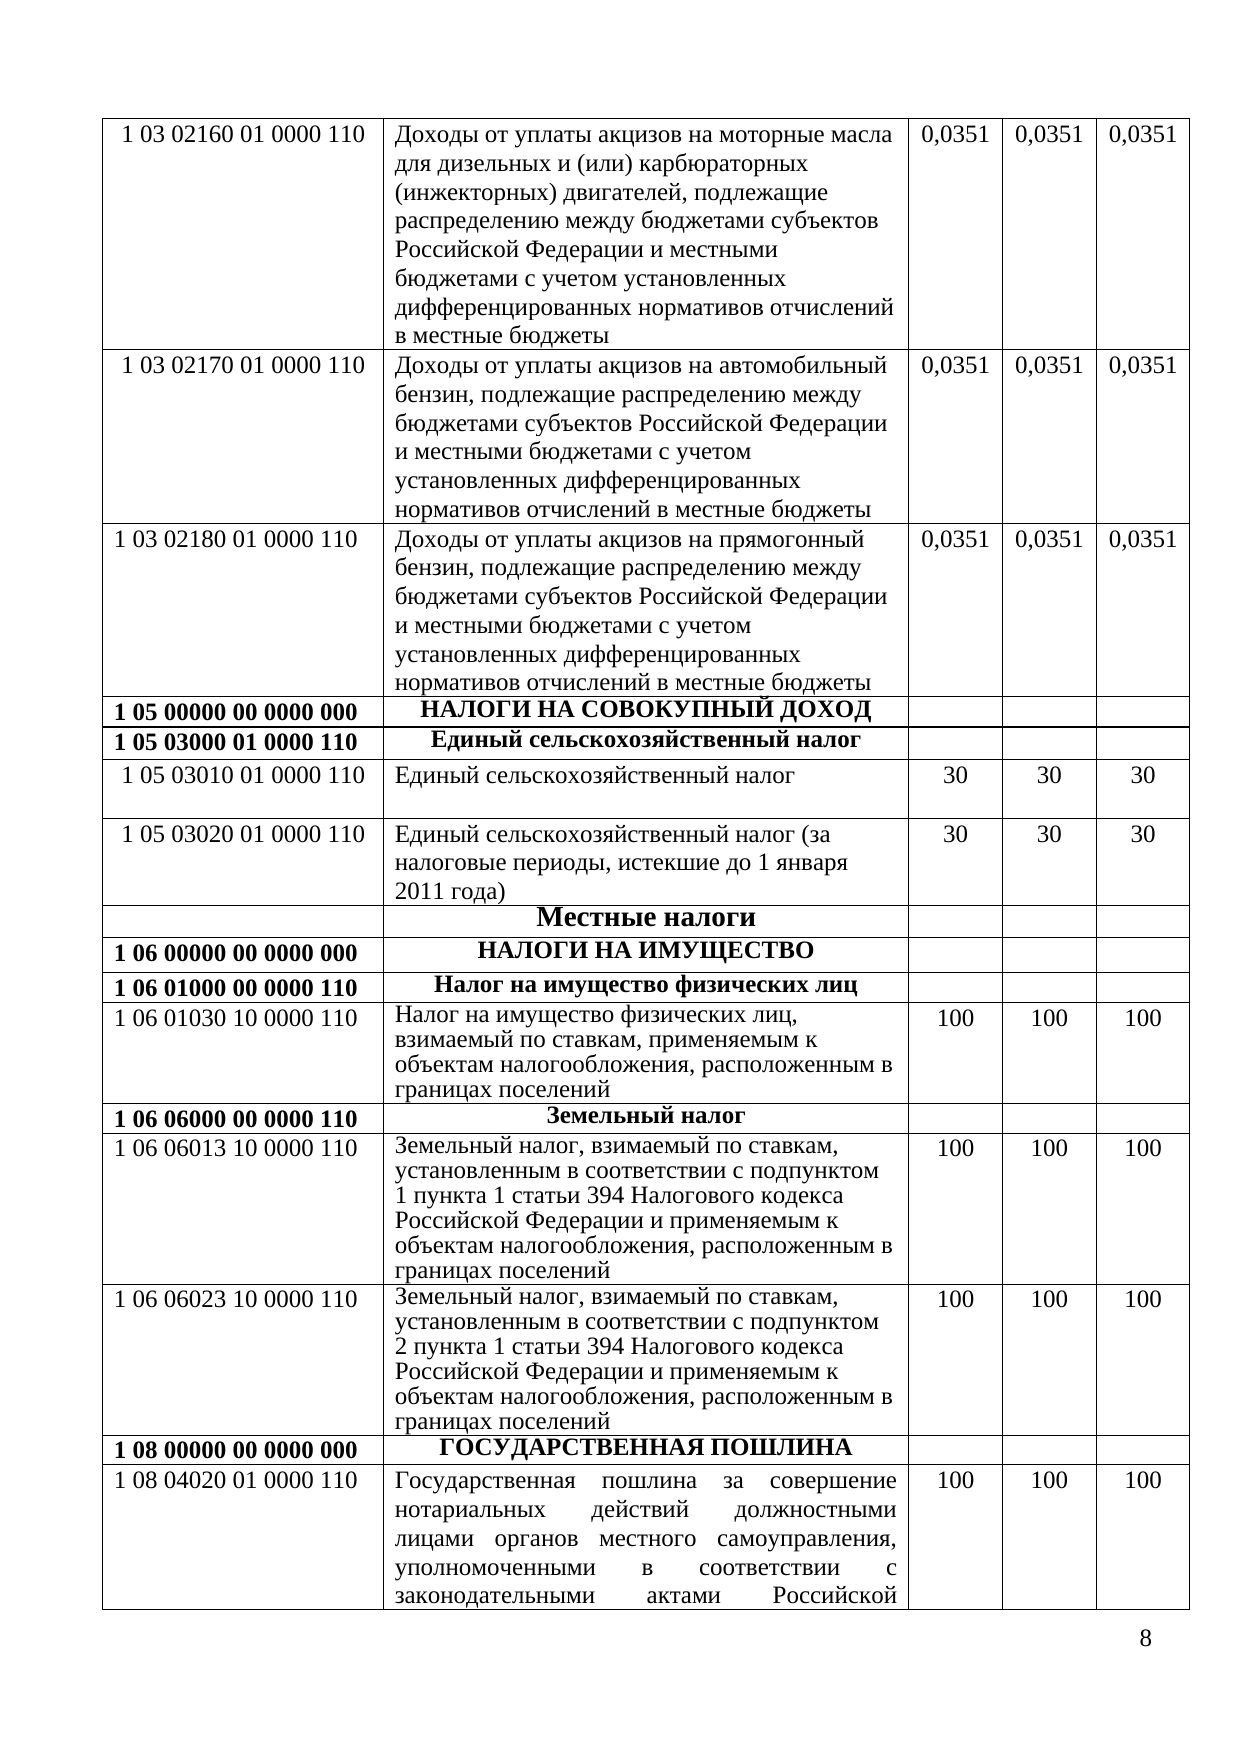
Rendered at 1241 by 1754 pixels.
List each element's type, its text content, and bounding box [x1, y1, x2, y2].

table_cell Налог на имущество физических лиц, взимаемый по ставкам, применяемым к объектам налогообложения, расположенным в границах поселений [384, 1003, 908, 1103]
table_cell 0,0351 [1003, 524, 1096, 696]
table_cell [103, 906, 383, 937]
table_cell 100 [909, 1465, 1002, 1609]
table_cell 1 03 02160 01 0000 110 [103, 119, 383, 349]
table_cell Доходы от уплаты акцизов на автомобильный бензин, подлежащие распределению между бюджетами субъектов Российской Федерации и местными бюджетами с учетом установленных дифференцированных нормативов отчислений в местные бюджеты [751, 350, 908, 523]
table_cell 1 06 01000 00 0000 110 [103, 973, 383, 1002]
table_cell 1 08 00000 00 0000 000 [103, 1436, 383, 1464]
table_cell [909, 697, 1002, 726]
table_cell 100 [1003, 1134, 1096, 1283]
table_cell 100 [909, 1134, 1002, 1283]
table_cell [1003, 728, 1096, 759]
table_cell [909, 1436, 1002, 1464]
table_cell 30 [1097, 760, 1189, 818]
table_cell НАЛОГИ НА СОВОКУПНЫЙ ДОХОД [384, 697, 908, 726]
table_cell 100 [1097, 1465, 1189, 1609]
table_cell 100 [909, 1285, 1002, 1434]
table_cell Единый сельскохозяйственный налог [384, 760, 908, 818]
table_cell [1003, 1104, 1096, 1132]
table_cell [909, 728, 1002, 759]
table_cell Налог на имущество физических лиц [384, 973, 908, 1002]
table_cell [909, 973, 1002, 1002]
table_cell 30 [1003, 760, 1096, 818]
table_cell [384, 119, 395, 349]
table_cell [1097, 938, 1189, 972]
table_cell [384, 1465, 908, 1609]
table_cell [909, 1104, 1002, 1132]
table_cell [909, 938, 1002, 972]
table_cell 30 [909, 819, 1002, 905]
table_cell [1097, 728, 1189, 759]
table_cell [909, 906, 1002, 937]
table_cell 1 05 03020 01 0000 110 [103, 819, 383, 905]
table_cell 30 [1003, 819, 1096, 905]
table_cell Земельный налог [384, 1104, 908, 1132]
table_cell 0,0351 [1097, 119, 1189, 349]
table_cell [1097, 697, 1189, 726]
table_cell 30 [1097, 819, 1189, 905]
table_cell 100 [909, 1003, 1002, 1103]
table_cell 0,0351 [1003, 350, 1096, 523]
table_cell [1097, 906, 1189, 937]
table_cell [103, 1465, 383, 1609]
table_cell 0,0351 [909, 524, 1002, 696]
table_cell Единый сельскохозяйственный налог [384, 728, 908, 759]
table_cell [1003, 938, 1096, 972]
table_cell 1 06 06013 10 0000 110 [103, 1134, 383, 1283]
table_cell Местные налоги [384, 906, 908, 937]
table_cell НАЛОГИ НА ИМУЩЕСТВО [384, 938, 908, 972]
table_cell 1 06 06000 00 0000 110 [103, 1104, 383, 1132]
table_cell Земельный налог, взимаемый по ставкам, установленным в соответствии с подпунктом 2 пункта 1 статьи 394 Налогового кодекса Российской Федерации и применяемым к объектам налогообложения, расположенным в границах поселений [384, 1285, 908, 1434]
table_cell [1097, 1436, 1189, 1464]
table_cell [1003, 1436, 1096, 1464]
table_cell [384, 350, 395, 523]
table_cell 100 [1097, 1134, 1189, 1283]
table_cell 0,0351 [909, 350, 1002, 523]
table_cell 100 [1003, 1003, 1096, 1103]
table_cell Земельный налог, взимаемый по ставкам, установленным в соответствии с подпунктом 1 пункта 1 статьи 394 Налогового кодекса Российской Федерации и применяемым к объектам налогообложения, расположенным в границах поселений [384, 1134, 908, 1283]
table_cell 0,0351 [909, 119, 1002, 349]
table_cell 100 [1097, 1003, 1189, 1103]
table_cell 0,0351 [1003, 119, 1096, 349]
table_cell 1 06 01030 10 0000 110 [103, 1003, 383, 1103]
table_cell 100 [1003, 1285, 1096, 1434]
table_cell 100 [1097, 1285, 1189, 1434]
table_cell 1 03 02180 01 0000 110 [103, 524, 383, 696]
table_cell [1003, 973, 1096, 1002]
table_cell [1003, 697, 1096, 726]
table_cell [1097, 973, 1189, 1002]
table_cell [1097, 1104, 1189, 1132]
table_cell ГОСУДАРСТВЕННАЯ ПОШЛИНА [384, 1436, 908, 1464]
table_cell Доходы от уплаты акцизов на моторные масла для дизельных и (или) карбюраторных (инжекторных) двигателей, подлежащие распределению между бюджетами субъектов Российской Федерации и местными бюджетами с учетом установленных дифференцированных нормативов отчислений в местные бюджеты [609, 119, 908, 349]
table_cell Доходы от уплаты акцизов на прямогонный бензин, подлежащие распределению между бюджетами субъектов Российской Федерации и местными бюджетами с учетом установленных дифференцированных нормативов отчислений в местные бюджеты [384, 524, 908, 696]
table_cell [1003, 906, 1096, 937]
table_cell 100 [1003, 1465, 1096, 1609]
table_cell Единый сельскохозяйственный налог (за налоговые периоды, истекшие до 1 января 2011 года) [384, 819, 908, 905]
table_cell 1 06 06023 10 0000 110 [103, 1285, 383, 1434]
table_cell 1 05 03010 01 0000 110 [103, 760, 383, 818]
table_cell 1 05 03000 01 0000 110 [103, 728, 383, 759]
table_cell 1 05 00000 00 0000 000 [103, 697, 383, 726]
table_cell 30 [909, 760, 1002, 818]
table_cell 0,0351 [1097, 524, 1189, 696]
table_cell 1 03 02170 01 0000 110 [103, 350, 383, 523]
table_cell 1 06 00000 00 0000 000 [103, 938, 383, 972]
table_cell 0,0351 [1097, 350, 1189, 523]
